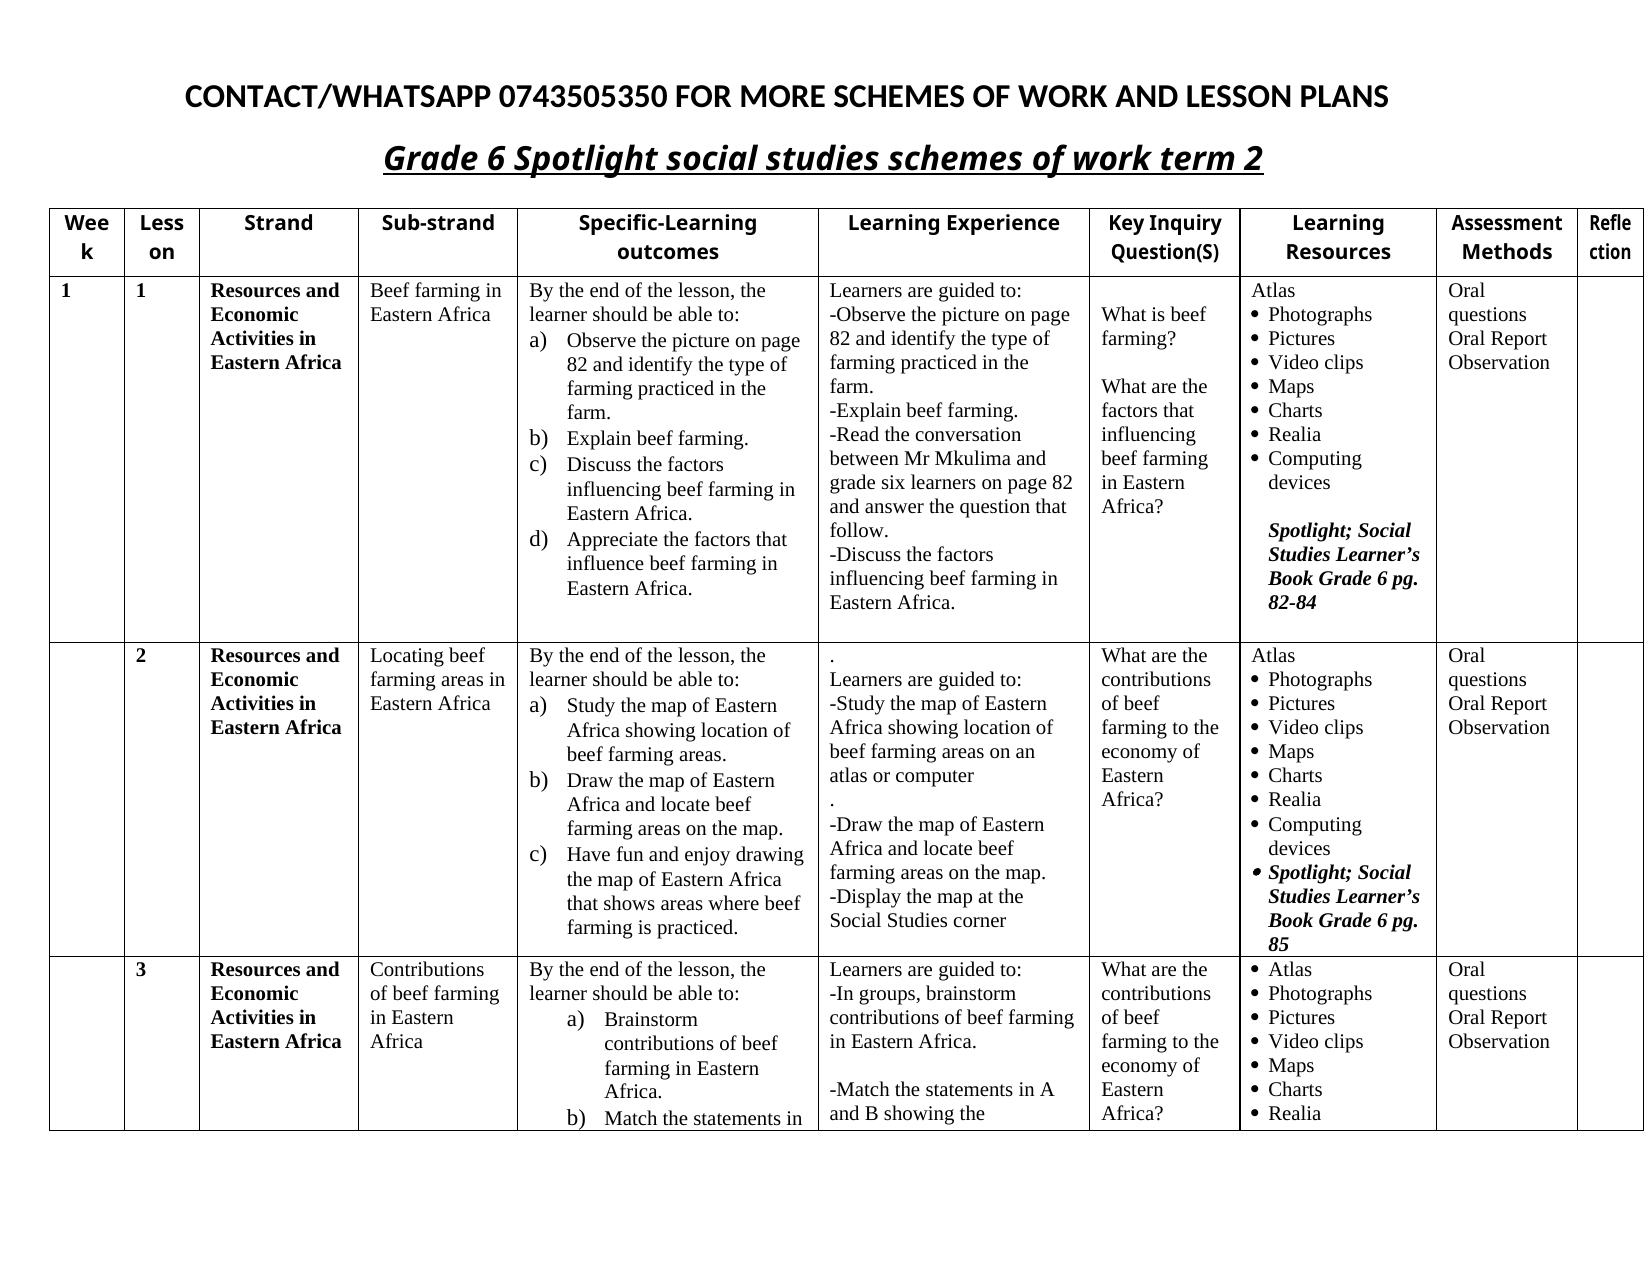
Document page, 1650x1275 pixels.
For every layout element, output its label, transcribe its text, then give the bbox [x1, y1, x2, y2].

table_cell 3 [125, 957, 199, 1130]
table_cell Oral questions Oral Report Observation [1437, 277, 1577, 642]
table_header Learning Experience [819, 209, 1089, 276]
table_header Sub-strand [359, 209, 517, 276]
table_cell Atlas Photographs Pictures Video clips Maps Charts Realia Computing devices Spotlight; Social Studies Learner’s Book Grade 6 pg. 85 [1241, 643, 1436, 956]
table_cell What are the contributions of beef farming to the economy of Eastern Africa? [1090, 643, 1239, 956]
table_cell [50, 957, 124, 1130]
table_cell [518, 957, 818, 1130]
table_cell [1090, 957, 1239, 1130]
table_cell Beef farming in Eastern Africa [359, 277, 517, 642]
table_cell 1 [125, 277, 199, 642]
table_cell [1437, 957, 1577, 1130]
table_cell Learners are guided to: -Observe the picture on page 82 and identify the type of farming practiced in the farm. -Explain beef farming. -Read the conversation between Mr Mkulima and grade six learners on page 82 and answer the question that follow. -Discuss the factors influencing beef farming in Eastern Africa. [819, 277, 1089, 642]
table_cell 2 [125, 643, 199, 956]
table_cell By the end of the lesson, the learner should be able to: Observe the picture on page 82 and identify the type of farming practiced in the farm. Explain beef farming. Discuss the factors influencing beef farming in Eastern Africa. Appreciate the factors that influence beef farming in Eastern Africa. [518, 277, 818, 642]
table_cell Atlas Photographs Pictures Video clips Maps Charts Realia Computing devices Spotlight; Social Studies Learner’s Book Grade 6 pg. 82-84 [1241, 277, 1436, 642]
table_header Week [50, 209, 124, 276]
table_cell By the end of the lesson, the learner should be able to: Study the map of Eastern Africa showing location of beef farming areas. Draw the map of Eastern Africa and locate beef farming areas on the map. Have fun and enjoy drawing the map of Eastern Africa that shows areas where beef farming is practiced. [518, 643, 818, 956]
table_header Key Inquiry Question(S) [1090, 209, 1239, 276]
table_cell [359, 957, 517, 1130]
table_cell 1 [50, 277, 124, 642]
table_cell . Learners are guided to: -Study the map of Eastern Africa showing location of beef farming areas on an atlas or computer . -Draw the map of Eastern Africa and locate beef farming areas on the map. -Display the map at the Social Studies corner [819, 643, 1089, 956]
table_header Assessment Methods [1437, 209, 1577, 276]
table_header Strand [200, 209, 358, 276]
table_cell Locating beef farming areas in Eastern Africa [359, 643, 517, 956]
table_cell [1241, 957, 1436, 1130]
table_cell [50, 643, 124, 956]
table_cell [1578, 957, 1643, 1130]
text Grade 6 Spotlight social studies schemes of work term 2 [75, 134, 1575, 180]
table_header Specific-Learning outcomes [518, 209, 818, 276]
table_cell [819, 957, 1089, 1130]
table_header Reflection [1578, 209, 1643, 276]
table_cell Resources and Economic Activities in Eastern Africa [200, 643, 358, 956]
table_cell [200, 957, 358, 1130]
table_cell What is beef farming? What are the factors that influencing beef farming in Eastern Africa? [1090, 277, 1239, 642]
table_header Learning Resources [1241, 209, 1436, 276]
table_cell [1578, 643, 1643, 956]
table_cell Resources and Economic Activities in Eastern Africa [200, 277, 358, 642]
table_cell Oral questions Oral Report Observation [1437, 643, 1577, 956]
table_header Lesson [125, 209, 199, 276]
table_cell [1578, 277, 1643, 642]
